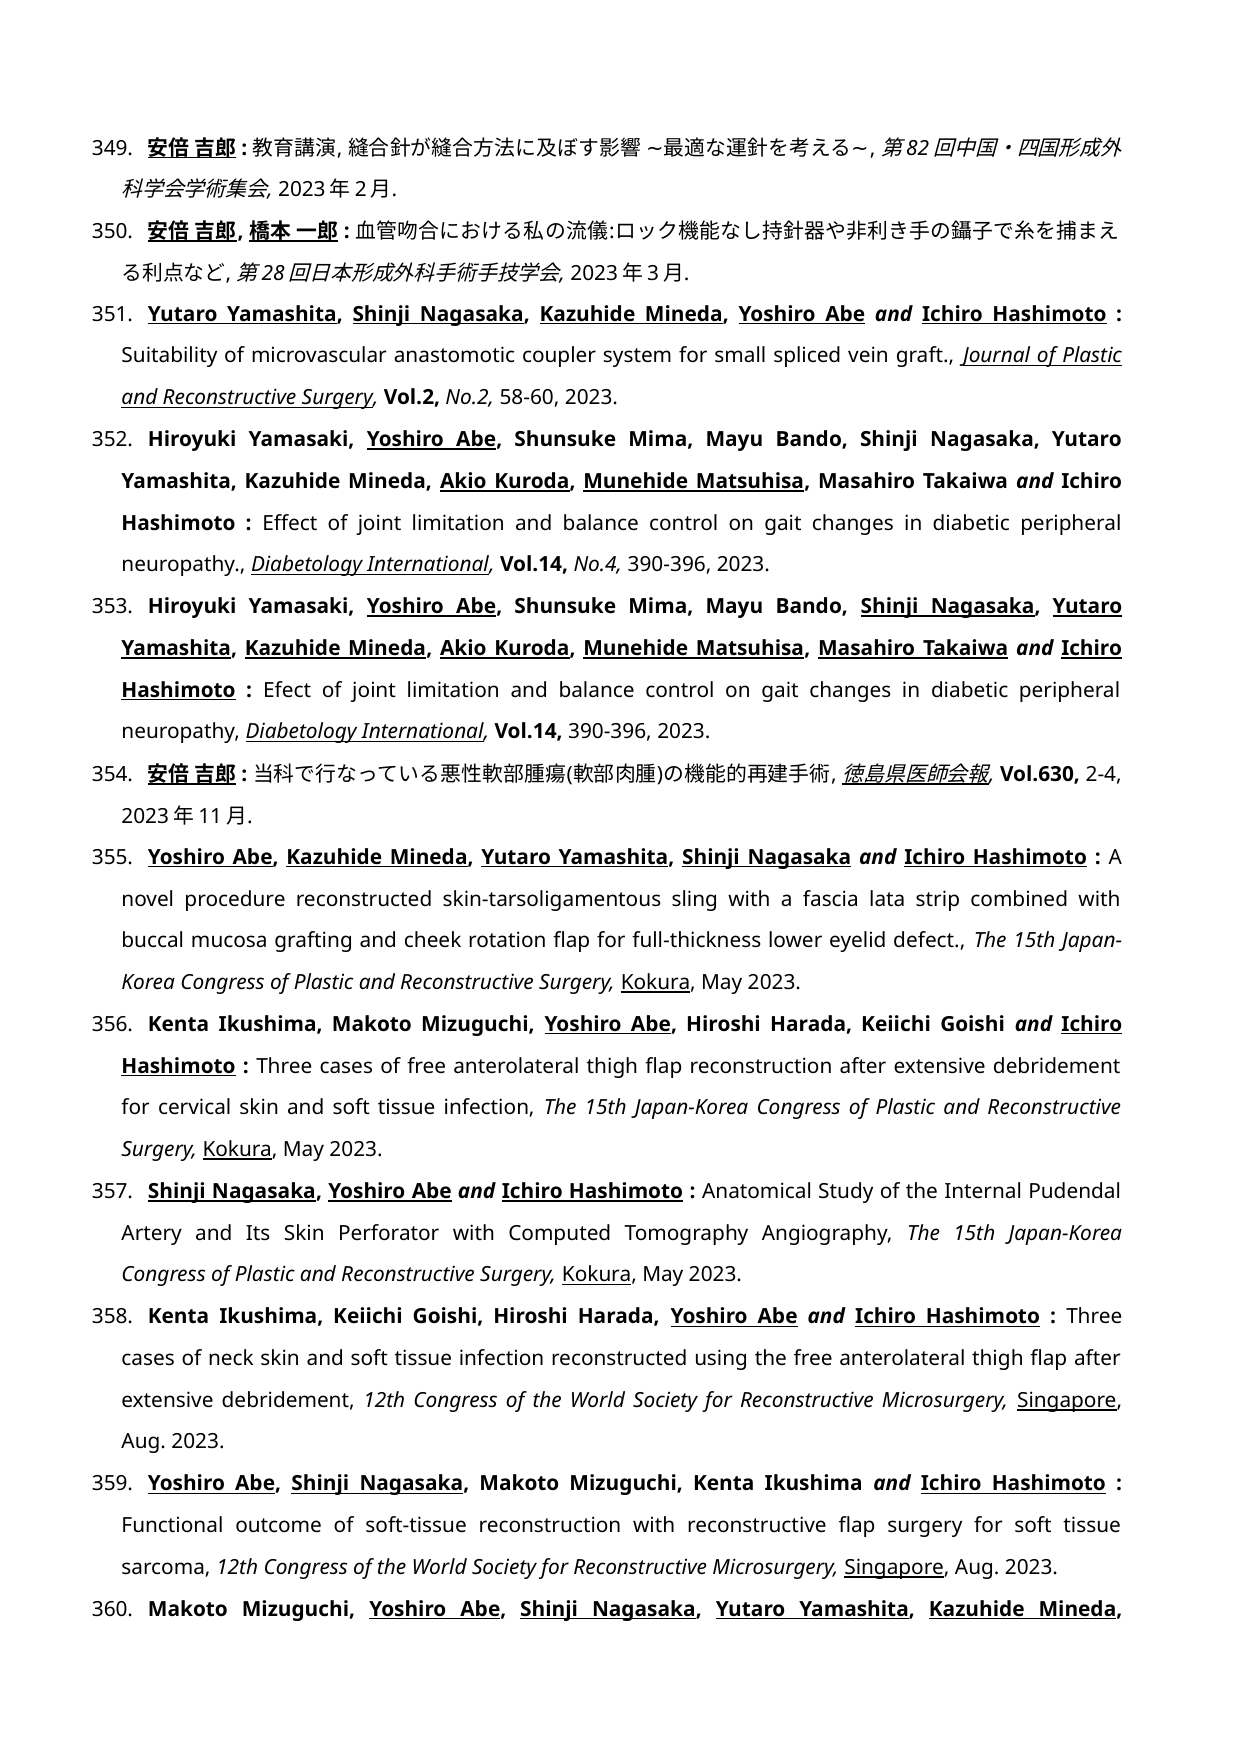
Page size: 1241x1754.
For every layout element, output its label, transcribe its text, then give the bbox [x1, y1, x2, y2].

list 安倍 吉郎 : 教育講演, 縫合針が縫合方法に及ぼす影響 ∼最適な運針を考える∼, 第82回中国・四国形成外科学会学術集会, 2023年2月. [92, 125, 1122, 209]
list Hiroyuki Yamasaki, Yoshiro Abe, Shunsuke Mima, Mayu Bando, Shinji Nagasaka, Yutaro Yamashita, Kazuhide Mineda, Akio Kuroda, Munehide Matsuhisa, Masahiro Takaiwa and Ichiro Hashimoto : Efect of joint limitation and balance control on gait changes in diabetic peripheral neuropathy, Diabetology International, Vol.14, 390-396, 2023. [92, 584, 1122, 752]
list Yoshiro Abe, Kazuhide Mineda, Yutaro Yamashita, Shinji Nagasaka and Ichiro Hashimoto : A novel procedure reconstructed skin-tarsoligamentous sling with a fascia lata strip combined with buccal mucosa grafting and cheek rotation flap for full-thickness lower eyelid defect., The 15th Japan-Korea Congress of Plastic and Reconstructive Surgery, Kokura, May 2023. [92, 835, 1122, 1002]
list 安倍 吉郎, 橋本 一郎 : 血管吻合における私の流儀:ロック機能なし持針器や非利き手の鑷子で糸を捕まえる利点など, 第28回日本形成外科手術手技学会, 2023年3月. [92, 209, 1122, 292]
list Kenta Ikushima, Keiichi Goishi, Hiroshi Harada, Yoshiro Abe and Ichiro Hashimoto : Three cases of neck skin and soft tissue infection reconstructed using the free anterolateral thigh flap after extensive debridement, 12th Congress of the World Society for Reconstructive Microsurgery, Singapore, Aug. 2023. [92, 1295, 1122, 1462]
list Hiroyuki Yamasaki, Yoshiro Abe, Shunsuke Mima, Mayu Bando, Shinji Nagasaka, Yutaro Yamashita, Kazuhide Mineda, Akio Kuroda, Munehide Matsuhisa, Masahiro Takaiwa and Ichiro Hashimoto : Effect of joint limitation and balance control on gait changes in diabetic peripheral neuropathy., Diabetology International, Vol.14, No.4, 390-396, 2023. [92, 417, 1122, 584]
list 安倍 吉郎 : 当科で行なっている悪性軟部腫瘍(軟部肉腫)の機能的再建手術, 徳島県医師会報, Vol.630, 2-4, 2023年11月. [92, 752, 1122, 835]
list Kenta Ikushima, Makoto Mizuguchi, Yoshiro Abe, Hiroshi Harada, Keiichi Goishi and Ichiro Hashimoto : Three cases of free anterolateral thigh flap reconstruction after extensive debridement for cervical skin and soft tissue infection, The 15th Japan-Korea Congress of Plastic and Reconstructive Surgery, Kokura, May 2023. [92, 1002, 1122, 1169]
list Yoshiro Abe, Shinji Nagasaka, Makoto Mizuguchi, Kenta Ikushima and Ichiro Hashimoto : Functional outcome of soft-tissue reconstruction with reconstructive flap surgery for soft tissue sarcoma, 12th Congress of the World Society for Reconstructive Microsurgery, Singapore, Aug. 2023. [92, 1462, 1122, 1587]
list Shinji Nagasaka, Yoshiro Abe and Ichiro Hashimoto : Anatomical Study of the Internal Pudendal Artery and Its Skin Perforator with Computed Tomography Angiography, The 15th Japan-Korea Congress of Plastic and Reconstructive Surgery, Kokura, May 2023. [92, 1169, 1122, 1295]
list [92, 1587, 1122, 1629]
list Yutaro Yamashita, Shinji Nagasaka, Kazuhide Mineda, Yoshiro Abe and Ichiro Hashimoto : Suitability of microvascular anastomotic coupler system for small spliced vein graft., Journal of Plastic and Reconstructive Surgery, Vol.2, No.2, 58-60, 2023. [92, 292, 1122, 417]
